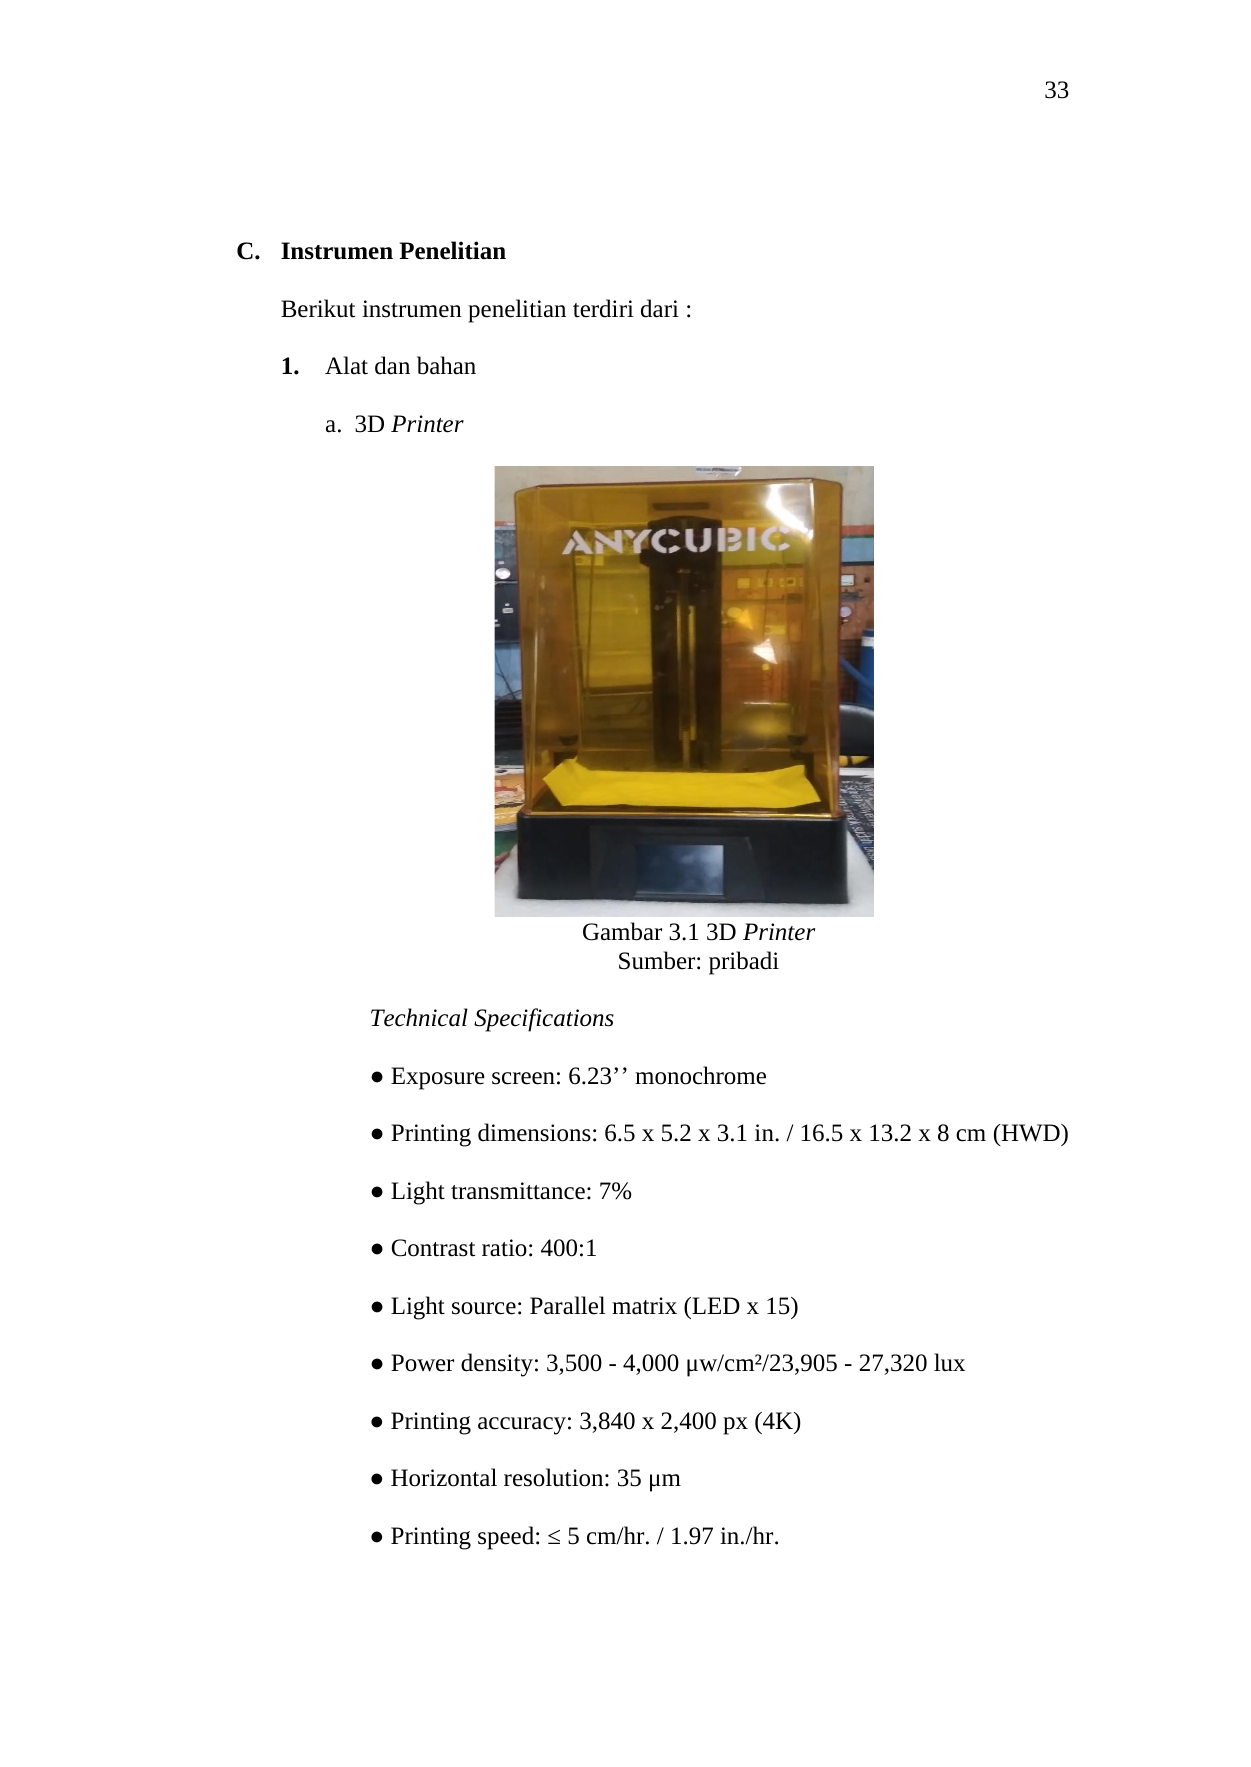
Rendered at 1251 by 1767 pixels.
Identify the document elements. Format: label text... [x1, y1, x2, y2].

text Sumber: pribadi [324, 946, 1073, 974]
list Printing dimensions: 6.5 x 5.2 x 3.1 in. / 16.5 x 13.2 x 8 cm (HWD) [369, 1118, 1073, 1147]
list Printing accuracy: 3,840 x 2,400 px (4K) [369, 1406, 1073, 1434]
list 3D Printer [325, 409, 1073, 437]
picture [494, 466, 874, 917]
list Printing speed: ≤ 5 cm/hr. / 1.97 in./hr. [369, 1521, 1073, 1549]
list Alat dan bahan [281, 351, 1073, 380]
list Contrast ratio: 400:1 [369, 1233, 1073, 1262]
list Light source: Parallel matrix (LED x 15) [369, 1291, 1073, 1319]
text Technical Specifications [369, 1003, 1073, 1032]
list Exposure screen: 6.23’’ monochrome [369, 1061, 1073, 1089]
text Berikut instrumen penelitian terdiri dari : [281, 294, 1073, 322]
list Light transmittance: 7% [369, 1176, 1073, 1204]
subtitle Gambar 3.1 3D Printer [324, 917, 1073, 946]
list Horizontal resolution: 35 μm [369, 1463, 1073, 1492]
list Power density: 3,500 - 4,000 μw/cm²/23,905 - 27,320 lux [369, 1348, 1073, 1377]
subtitle Instrumen Penelitian [236, 236, 1069, 265]
